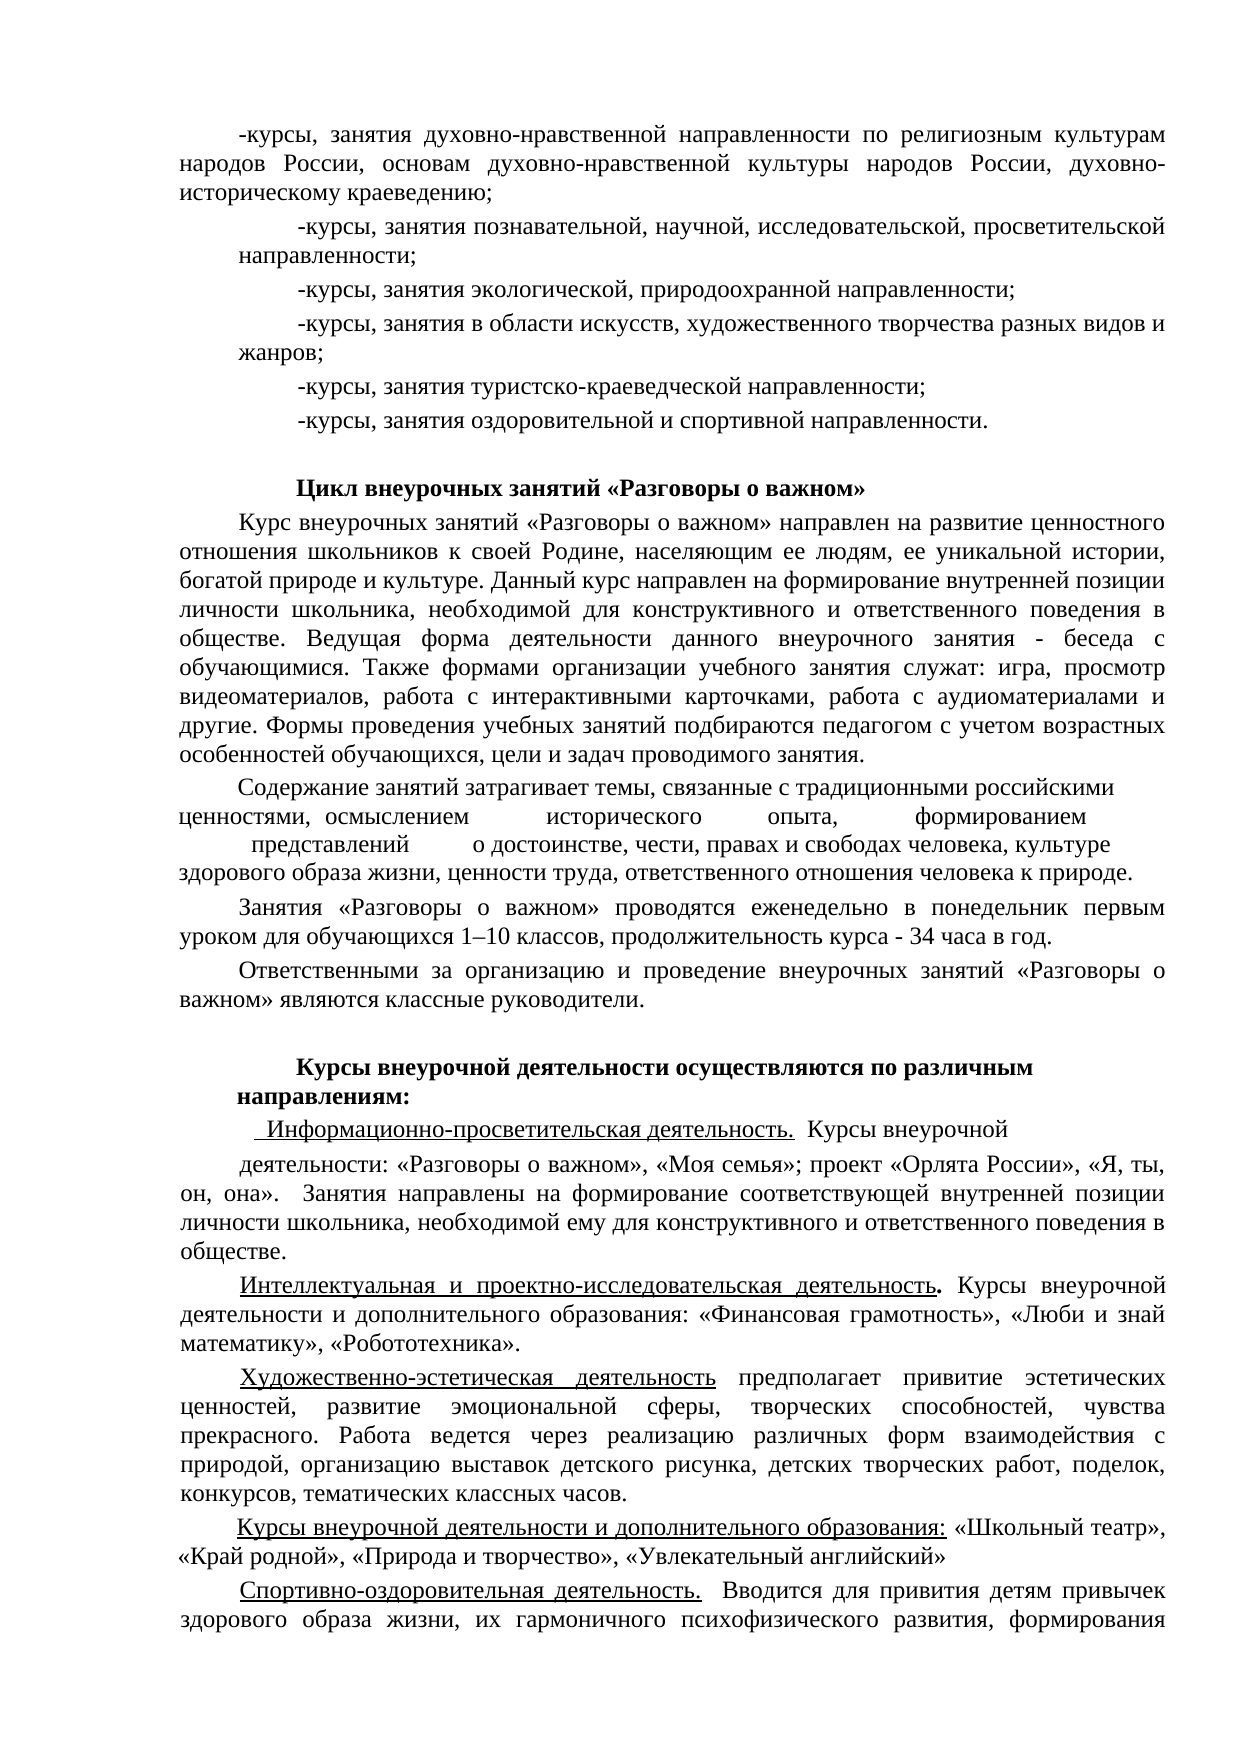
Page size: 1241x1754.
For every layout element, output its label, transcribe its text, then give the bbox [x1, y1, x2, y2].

text Ответственными за организацию и проведение внеурочных занятий «Разговоры о важном» являются классные руководители. [179, 955, 1166, 1013]
text Занятия «Разговоры о важном» проводятся еженедельно в понедельник первым уроком для обучающихся 1–10 классов, продолжительность курса - 34 часа в год. [179, 892, 1166, 949]
text -курсы, занятия туристско-краеведческой направленности; [238, 371, 1166, 400]
text -курсы, занятия оздоровительной и спортивной направленности. [238, 405, 1166, 434]
text -курсы, занятия экологической, природоохранной направленности; [238, 274, 1166, 303]
text -курсы, занятия в области искусств, художественного творчества разных видов и жанров; [238, 308, 1166, 366]
text Цикл внеурочных занятий «Разговоры о важном» [237, 473, 1166, 502]
text Информационно-просветительская деятельность. Курсы внеурочной [132, 1115, 1166, 1143]
text Курсы внеурочной деятельности осуществляются по различным направлениям: [237, 1052, 1166, 1109]
text Интеллектуальная и проектно-исследовательская деятельность. Курсы внеурочной деятельности и дополнительного образования: «Финансовая грамотность», «Люби и знай математику», «Робототехника». [180, 1270, 1166, 1357]
text деятельности: «Разговоры о важном», «Моя семья»; проект «Орлята России», «Я, ты, он, она». Занятия направлены на формирование соответствующей внутренней позиции личности школьника, необходимой ему для конструктивного и ответственного поведения в обществе. [180, 1149, 1166, 1265]
text Содержание занятий затрагивает темы, связанные с традиционными российскими ценностями, осмыслением исторического опыта, формированием представлений о достоинстве, чести, правах и свободах человека, культуре здорового образа жизни, ценности труда, ответственного отношения человека к природе. [178, 773, 1166, 886]
text Курсы внеурочной деятельности и дополнительного образования: «Школьный театр», «Край родной», «Природа и творчество», «Увлекательный английский» [177, 1512, 1166, 1570]
text Художественно-эстетическая деятельность предполагает привитие эстетических ценностей, развитие эмоциональной сферы, творческих способностей, чувства прекрасного. Работа ведется через реализацию различных форм взаимодействия с природой, организацию выставок детского рисунка, детских творческих работ, поделок, конкурсов, тематических классных часов. [180, 1362, 1166, 1507]
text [180, 1575, 1166, 1633]
text -курсы, занятия духовно-нравственной направленности по религиозным культурам народов России, основам духовно-нравственной культуры народов России, духовно- историческому краеведению; [179, 119, 1166, 205]
text -курсы, занятия познавательной, научной, исследовательской, просветительской направленности; [238, 211, 1166, 268]
text Курс внеурочных занятий «Разговоры о важном» направлен на развитие ценностного отношения школьников к своей Родине, населяющим ее людям, ее уникальной истории, богатой природе и культуре. Данный курс направлен на формирование внутренней позиции личности школьника, необходимой для конструктивного и ответственного поведения в обществе. Ведущая форма деятельности данного внеурочного занятия - беседа с обучающимися. Также формами организации учебного занятия служат: игра, просмотр видеоматериалов, работа с интерактивными карточками, работа с аудиоматериалами и другие. Формы проведения учебных занятий подбираются педагогом с учетом возрастных особенностей обучающихся, цели и задач проводимого занятия. [179, 507, 1166, 768]
